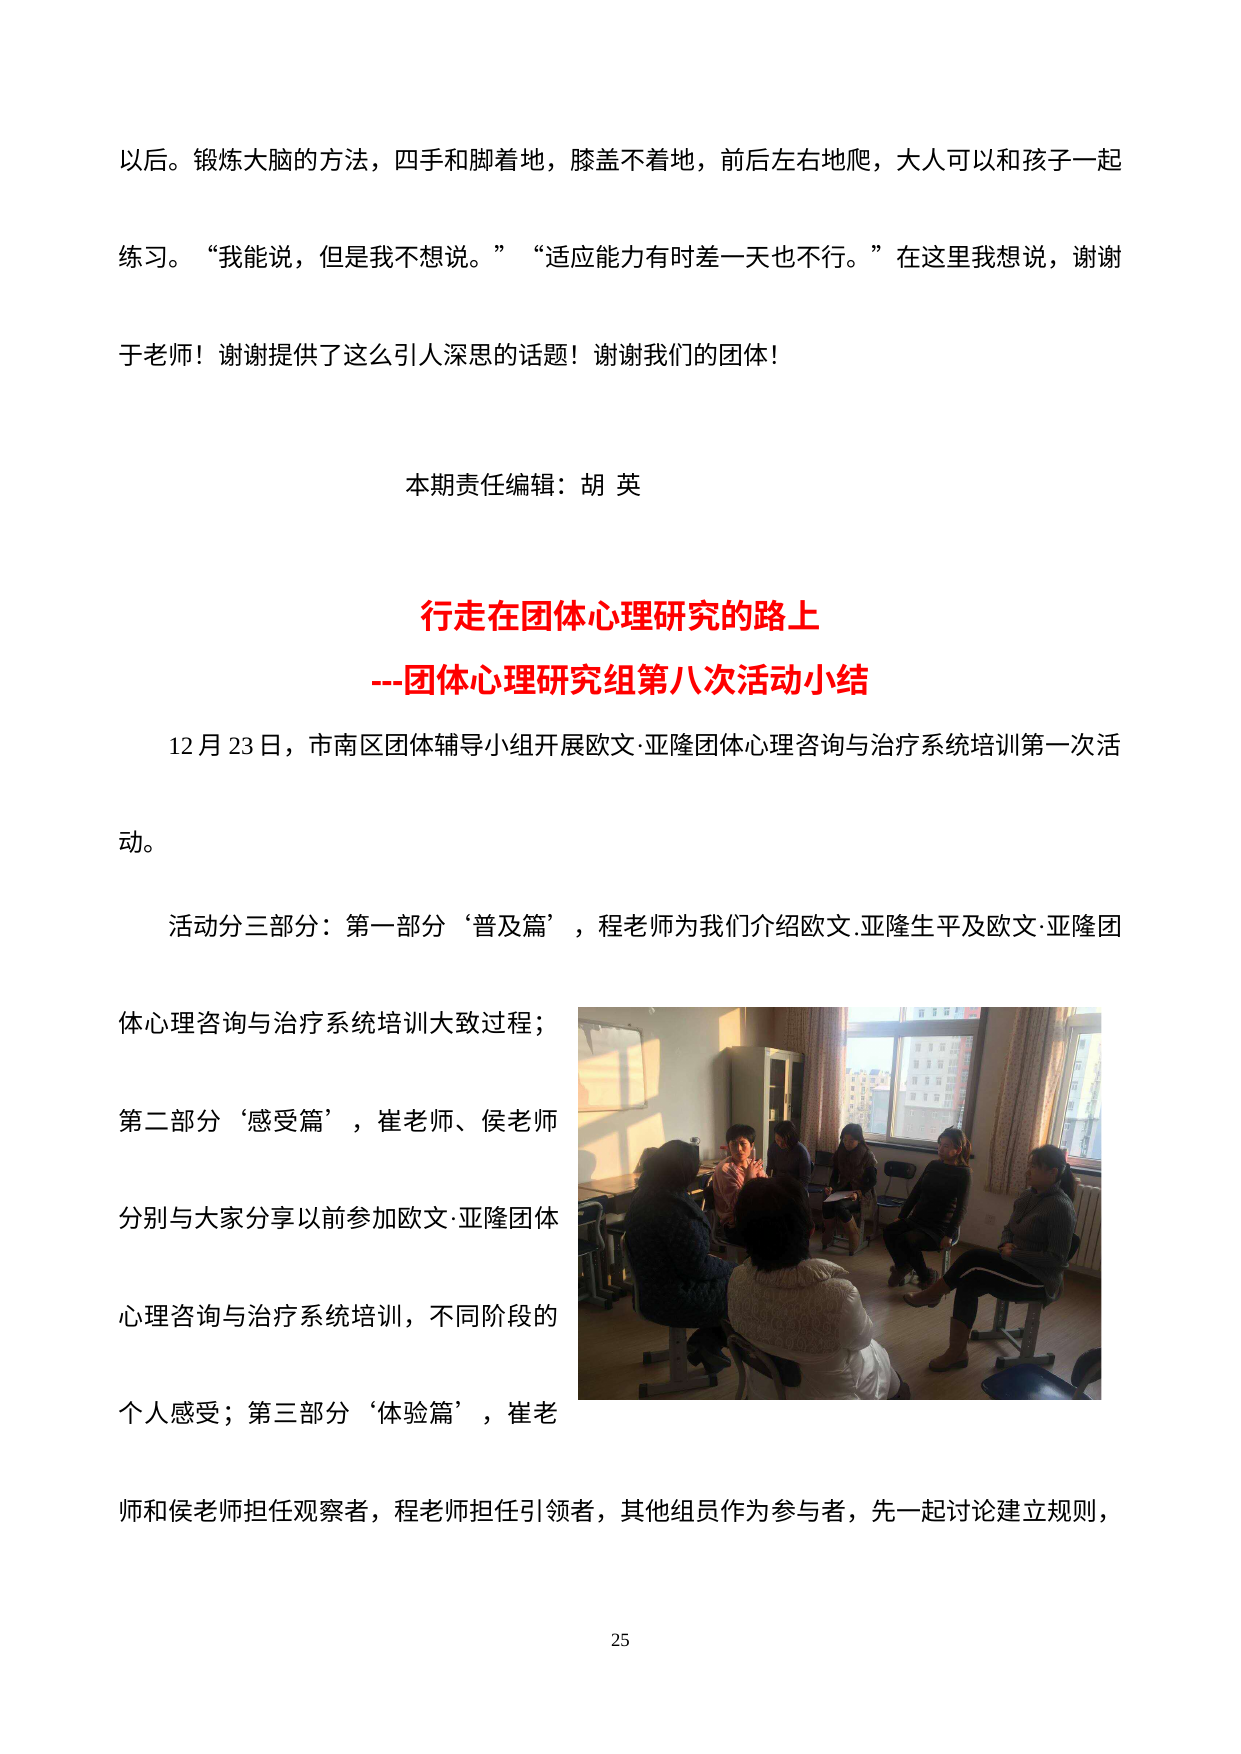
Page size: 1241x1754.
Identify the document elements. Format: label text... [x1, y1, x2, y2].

text 行走在团体心理研究的路上 [118, 581, 1122, 646]
text 本期责任编辑：胡 英 [118, 451, 1122, 516]
text ---团体心理研究组第八次活动小结 [118, 646, 1122, 711]
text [118, 892, 1122, 1542]
picture [578, 1007, 1102, 1400]
text 12月23日，市南区团体辅导小组开展欧文·亚隆团体心理咨询与治疗系统培训第一次活动。 [118, 711, 1122, 873]
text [118, 126, 1122, 386]
